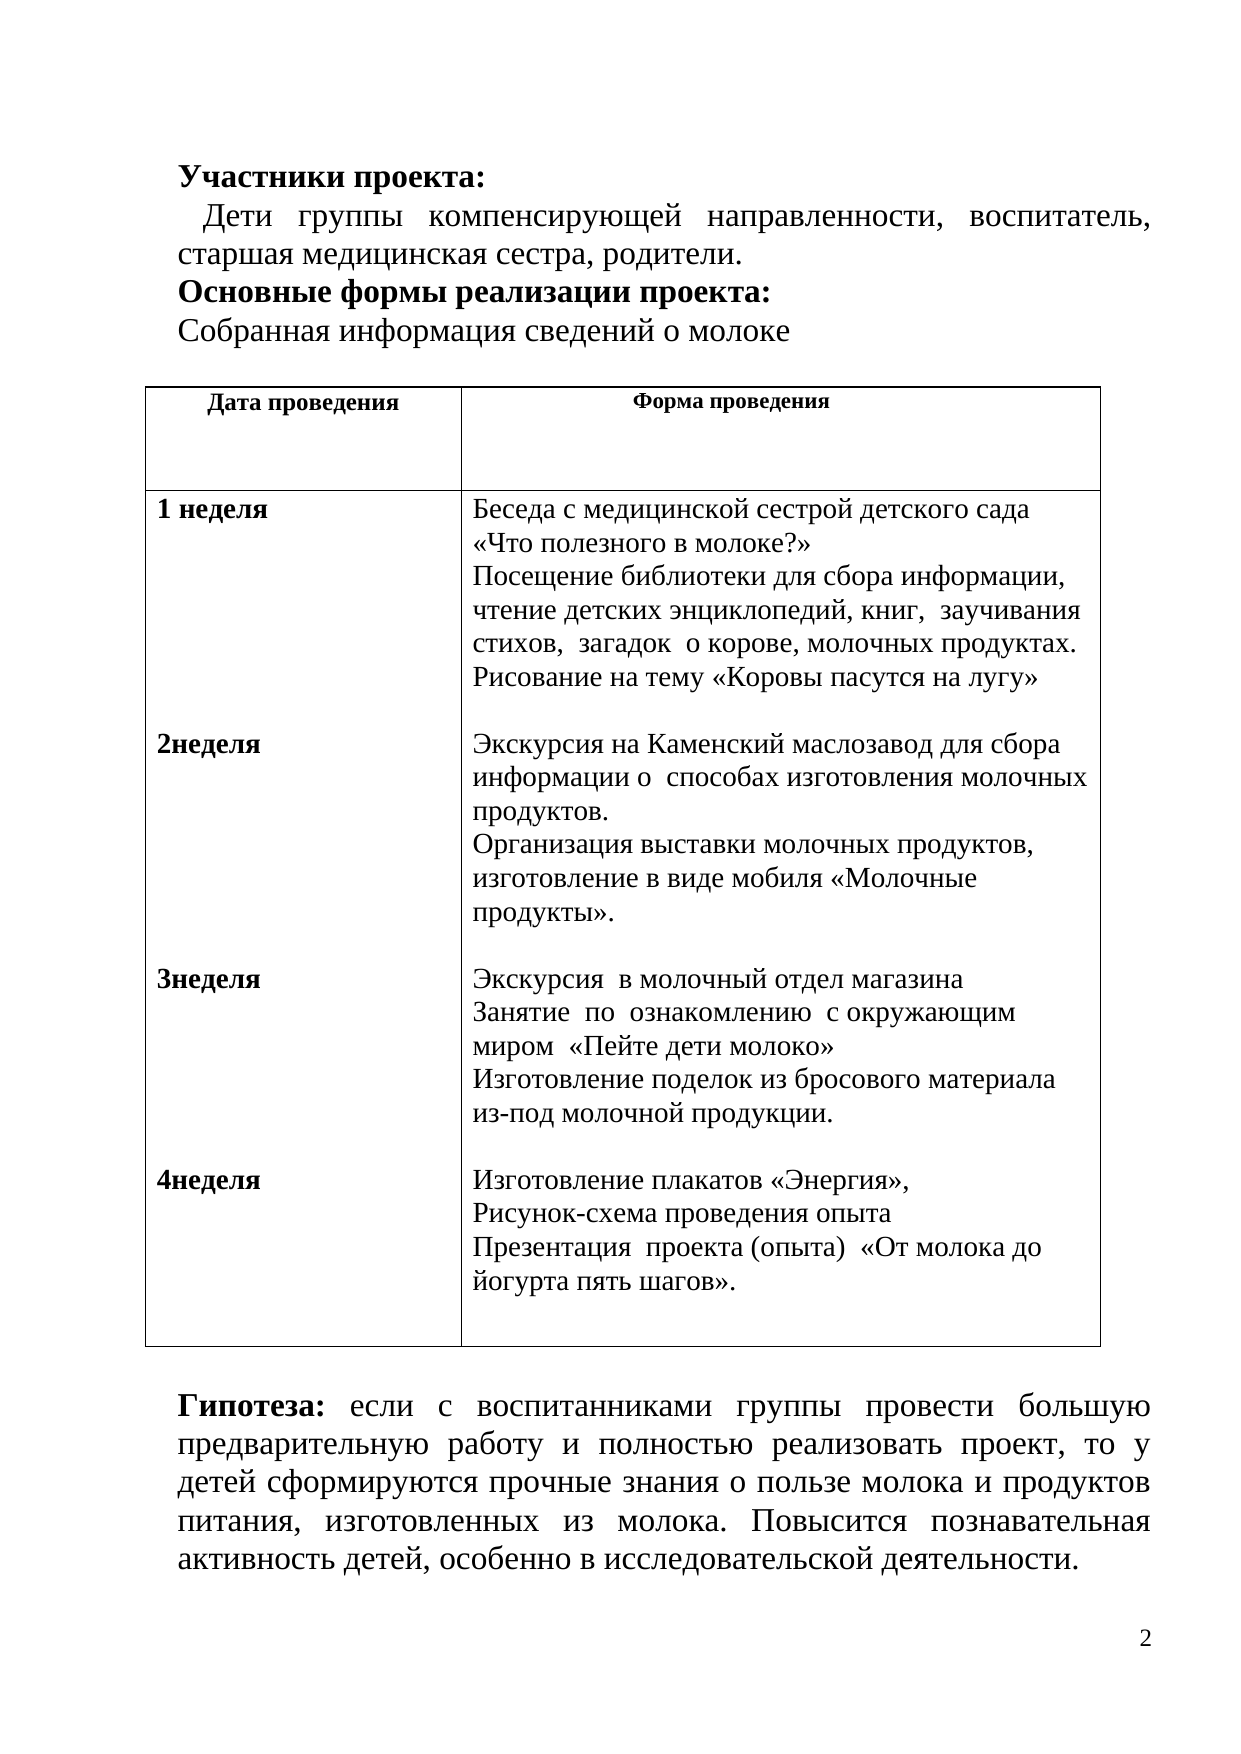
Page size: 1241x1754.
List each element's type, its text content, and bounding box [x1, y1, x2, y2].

table_cell Беседа с медицинской сестрой детского сада «Что полезного в молоке?» Посещение библиотеки для сбора информации, чтение детских энциклопедий, книг, заучивания стихов, загадок о корове, молочных продуктах. Рисование на тему «Коровы пасутся на лугу» Экскурсия на Каменский маслозавод для сбора информации о способах изготовления молочных продуктов. Организация выставки молочных продуктов, изготовление в виде мобиля «Молочные продукты». Экскурсия в молочный отдел магазина Занятие по ознакомлению с окружающим миром «Пейте дети молоко» Изготовление поделок из бросового материала из-под молочной продукции. Изготовление плакатов «Энергия», Рисунок-схема проведения опыта Презентация проекта (опыта) «От молока до йогурта пять шагов». [462, 491, 1100, 1346]
table_cell 1 неделя 2неделя 3неделя 4неделя [146, 491, 461, 1346]
text Основные формы реализации проекта: [177, 271, 1152, 310]
text Собранная информация сведений о молоке [177, 310, 1152, 348]
text Участники проекта: [177, 156, 1152, 195]
text Дети группы компенсирующей направленности, воспитатель, старшая медицинская сестра, родители. [177, 195, 1152, 271]
table_header Форма проведения [462, 388, 1100, 490]
table_header Дата проведения [146, 388, 461, 490]
text Гипотеза: если с воспитанниками группы провести большую предварительную работу и полностью реализовать проект, то у детей сформируются прочные знания о пользе молока и продуктов питания, изготовленных из молока. Повысится познавательная активность детей, особенно в исследовательской деятельности. [177, 1385, 1152, 1577]
